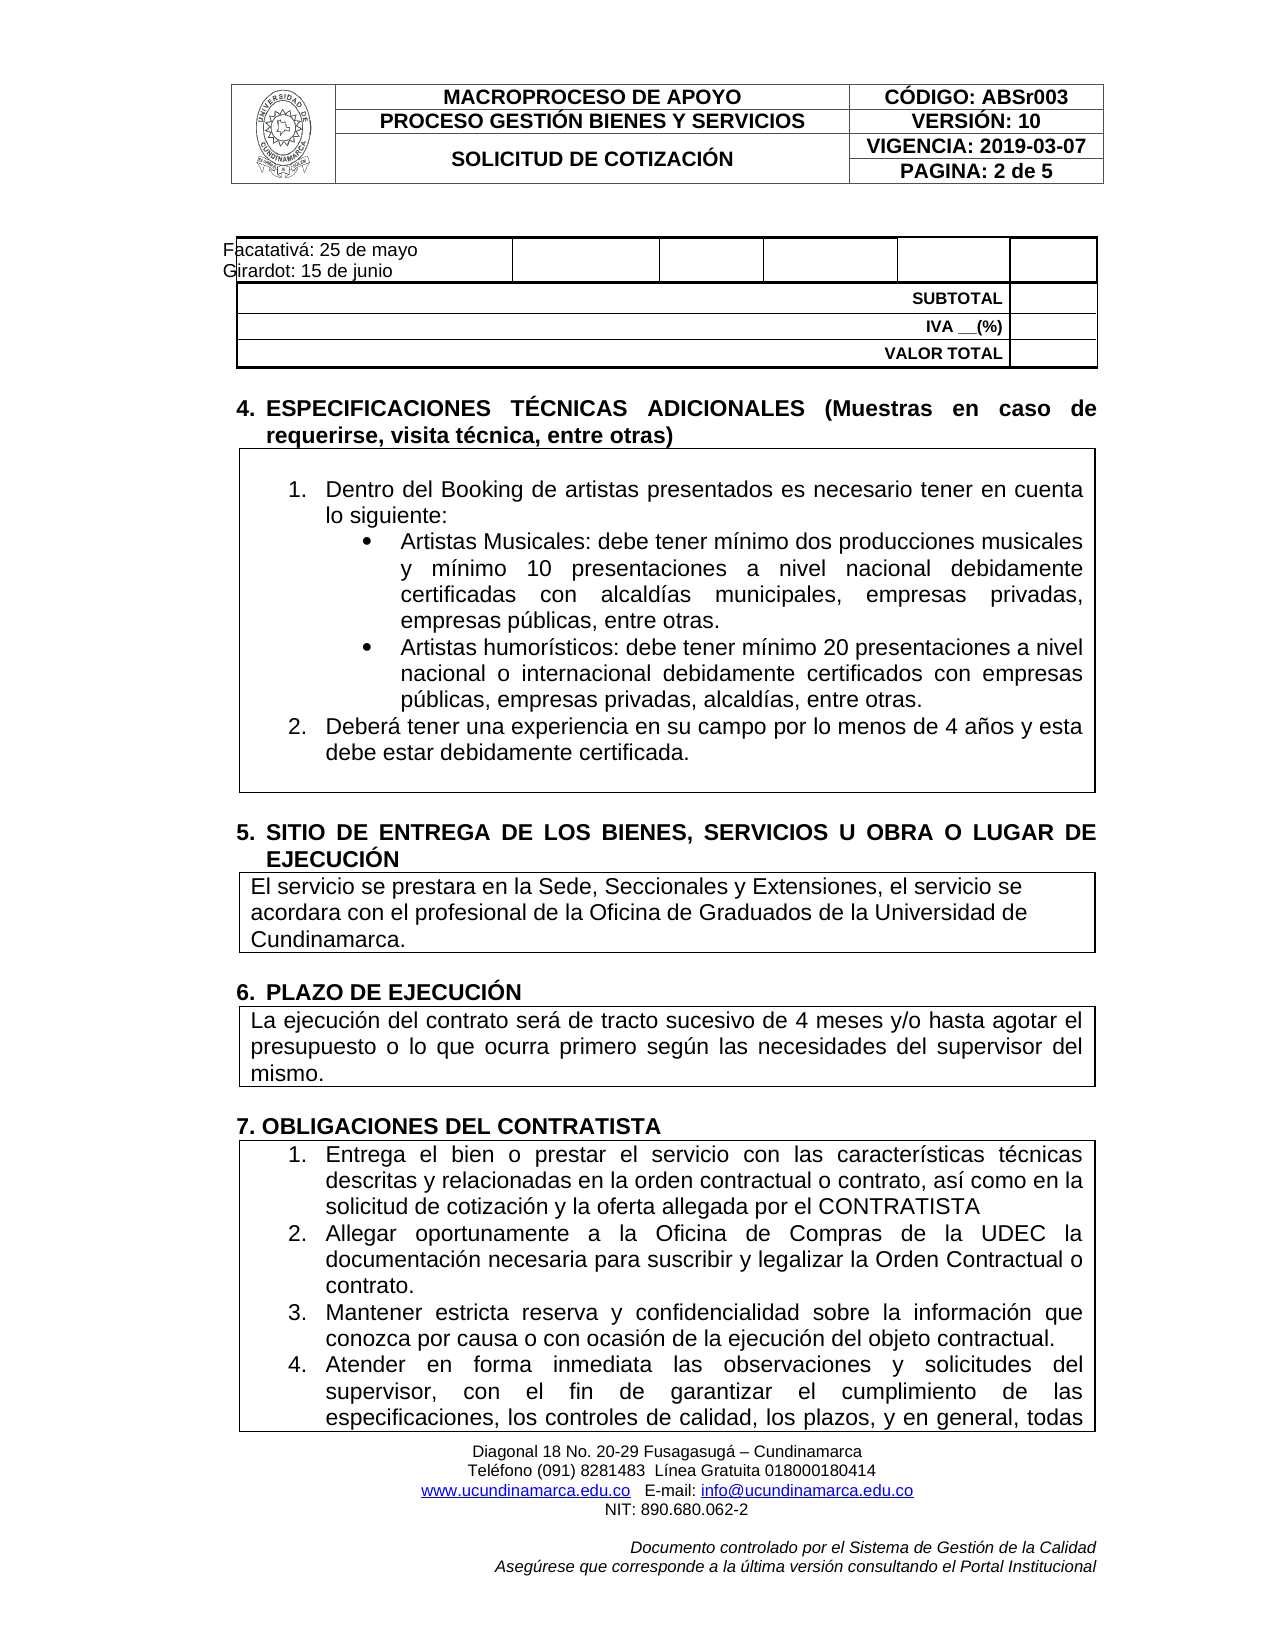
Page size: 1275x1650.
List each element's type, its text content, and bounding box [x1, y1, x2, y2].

text 7. OBLIGACIONES DEL CONTRATISTA [236, 1113, 1098, 1139]
table_header [898, 238, 1009, 281]
table_header [1011, 284, 1097, 366]
table_header [764, 239, 897, 281]
table_header Dentro del Booking de artistas presentados es necesario tener en cuenta lo siguiente: Artistas Musicales: debe tener mínimo dos producciones musicales y mínimo 10 presentaciones a nivel nacional debidamente certificadas con alcaldías municipales, empresas privadas, empresas públicas, entre otras. Artistas humorísticos: debe tener mínimo 20 presentaciones a nivel nacional o internacional debidamente certificados con empresas públicas, empresas privadas, alcaldías, entre otras. Deberá tener una experiencia en su campo por lo menos de 4 años y esta debe estar debidamente certificada. [240, 449, 1094, 792]
list ESPECIFICACIONES TÉCNICAS ADICIONALES (Muestras en caso de requerirse, visita técnica, entre otras) [236, 395, 1098, 448]
table_header [237, 239, 512, 281]
table_header [660, 239, 763, 281]
picture [253, 89, 313, 179]
list PLAZO DE EJECUCIÓN [236, 979, 1098, 1006]
table_header La ejecución del contrato será de tracto sucesivo de 4 meses y/o hasta agotar el presupuesto o lo que ocurra primero según las necesidades del supervisor del mismo. [240, 1007, 1094, 1086]
table_header [238, 284, 1009, 313]
list SITIO DE ENTREGA DE LOS BIENES, SERVICIOS U OBRA O LUGAR DE EJECUCIÓN [236, 819, 1098, 872]
table_header [1011, 239, 1096, 281]
table_header [513, 239, 659, 281]
table_header El servicio se prestara en la Sede, Seccionales y Extensiones, el servicio se acordara con el profesional de la Oficina de Graduados de la Universidad de Cundinamarca. [240, 873, 1094, 952]
table_header [238, 314, 1009, 339]
table_header [238, 340, 1009, 366]
